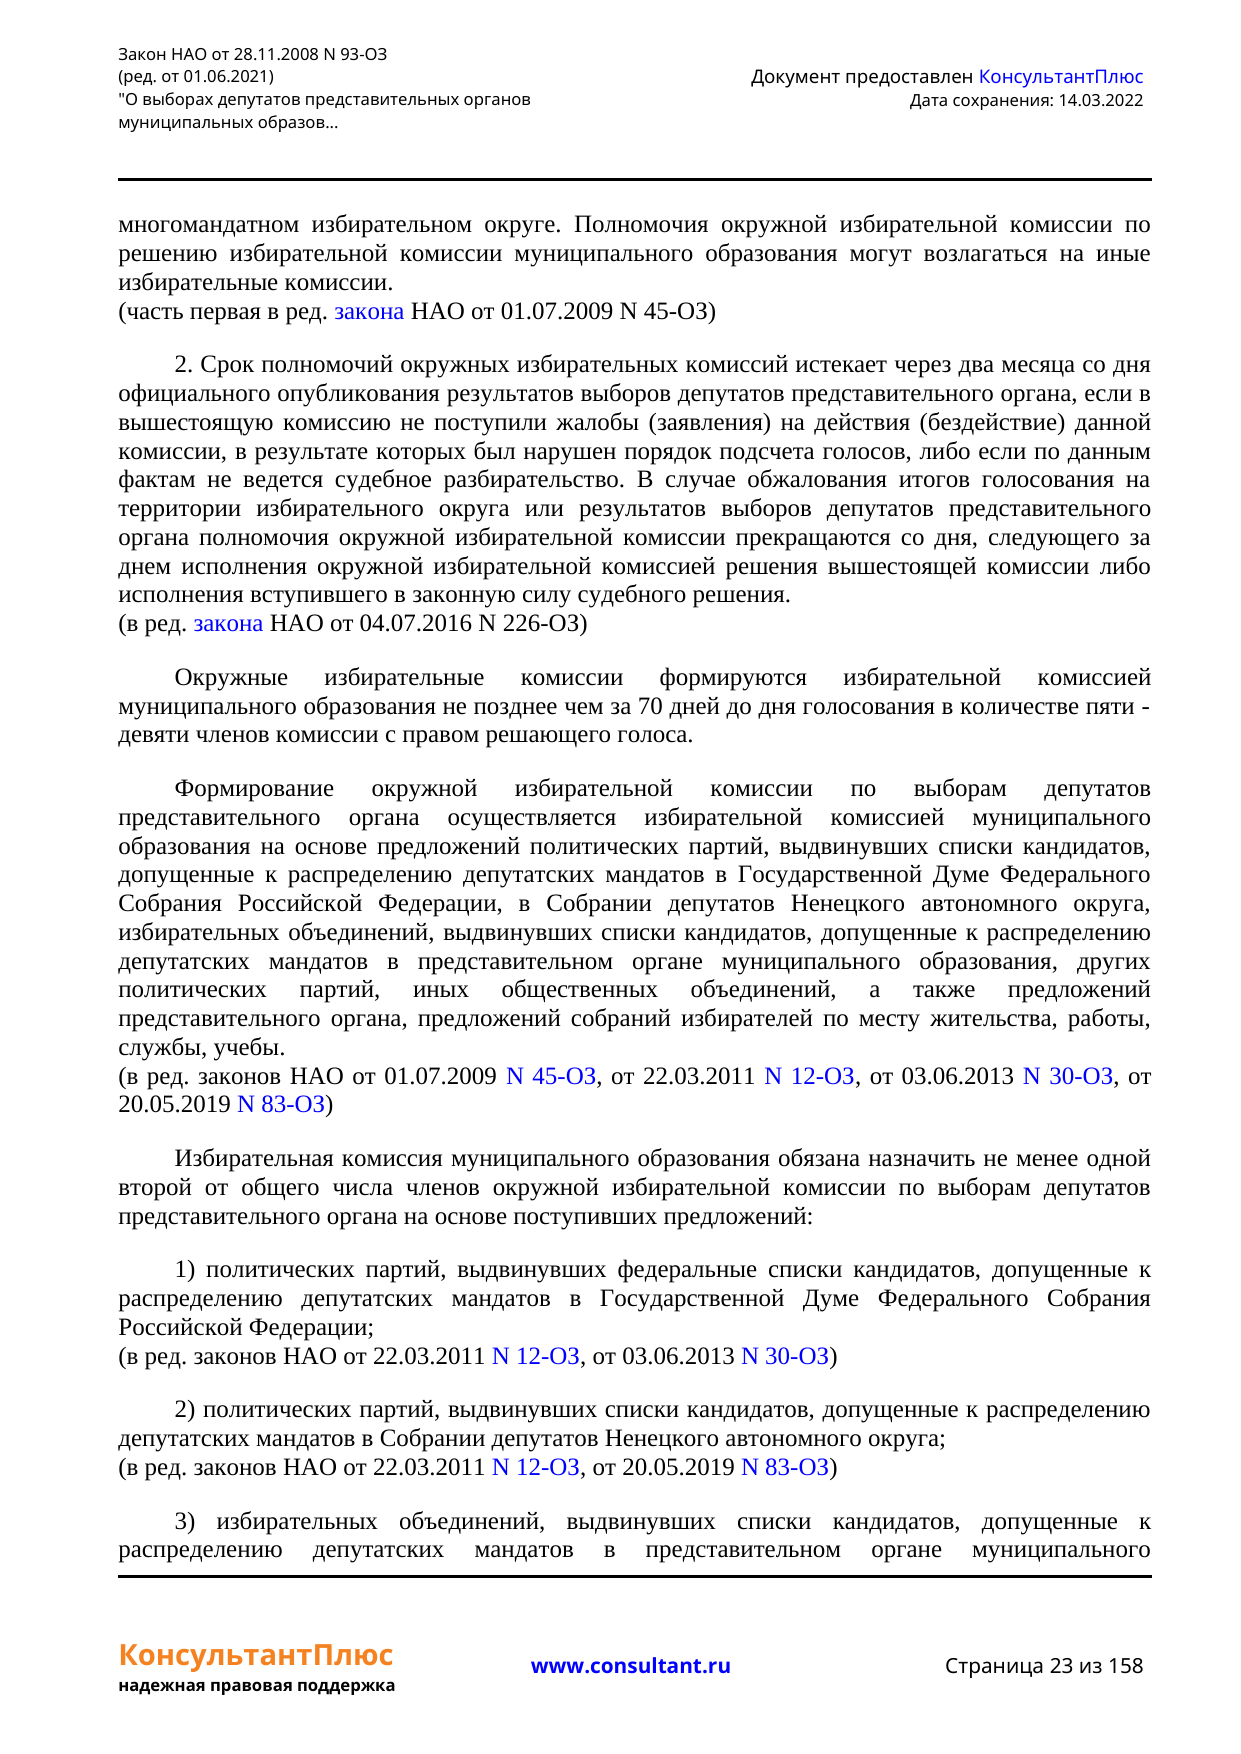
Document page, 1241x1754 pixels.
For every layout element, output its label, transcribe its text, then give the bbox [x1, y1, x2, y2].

text Формирование окружной избирательной комиссии по выборам депутатов представительного органа осуществляется избирательной комиссией муниципального образования на основе предложений политических партий, выдвинувших списки кандидатов, допущенные к распределению депутатских мандатов в Государственной Думе Федерального Собрания Российской Федерации, в Собрании депутатов Ненецкого автономного округа, избирательных объединений, выдвинувших списки кандидатов, допущенные к распределению депутатских мандатов в представительном органе муниципального образования, других политических партий, иных общественных объединений, а также предложений представительного органа, предложений собраний избирателей по месту жительства, работы, службы, учебы. [118, 773, 1152, 1061]
text 1) политических партий, выдвинувших федеральные списки кандидатов, допущенные к распределению депутатских мандатов в Государственной Думе Федерального Собрания Российской Федерации; [118, 1254, 1152, 1341]
text (часть первая в ред. закона НАО от 01.07.2009 N 45-ОЗ) [118, 296, 1152, 324]
text 2. Срок полномочий окружных избирательных комиссий истекает через два месяца со дня официального опубликования результатов выборов депутатов представительного органа, если в вышестоящую комиссию не поступили жалобы (заявления) на действия (бездействие) данной комиссии, в результате которых был нарушен порядок подсчета голосов, либо если по данным фактам не ведется судебное разбирательство. В случае обжалования итогов голосования на территории избирательного округа или результатов выборов депутатов представительного органа полномочия окружной избирательной комиссии прекращаются со дня, следующего за днем исполнения окружной избирательной комиссией решения вышестоящей комиссии либо исполнения вступившего в законную силу судебного решения. [118, 349, 1152, 608]
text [118, 1506, 1152, 1563]
text Избирательная комиссия муниципального образования обязана назначить не менее одной второй от общего числа членов окружной избирательной комиссии по выборам депутатов представительного органа на основе поступивших предложений: [118, 1143, 1152, 1229]
text (в ред. законов НАО от 22.03.2011 N 12-ОЗ, от 03.06.2013 N 30-ОЗ) [118, 1341, 1152, 1369]
text (в ред. законов НАО от 22.03.2011 N 12-ОЗ, от 20.05.2019 N 83-ОЗ) [118, 1452, 1152, 1481]
text 2) политических партий, выдвинувших списки кандидатов, допущенные к распределению депутатских мандатов в Собрании депутатов Ненецкого автономного округа; [118, 1394, 1152, 1452]
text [118, 209, 1152, 296]
text (в ред. закона НАО от 04.07.2016 N 226-ОЗ) [118, 608, 1152, 637]
text Окружные избирательные комиссии формируются избирательной комиссией муниципального образования не позднее чем за 70 дней до дня голосования в количестве пяти - девяти членов комиссии с правом решающего голоса. [118, 662, 1152, 748]
text (в ред. законов НАО от 01.07.2009 N 45-ОЗ, от 22.03.2011 N 12-ОЗ, от 03.06.2013 N 30-ОЗ, от 20.05.2019 N 83-ОЗ) [118, 1061, 1152, 1118]
